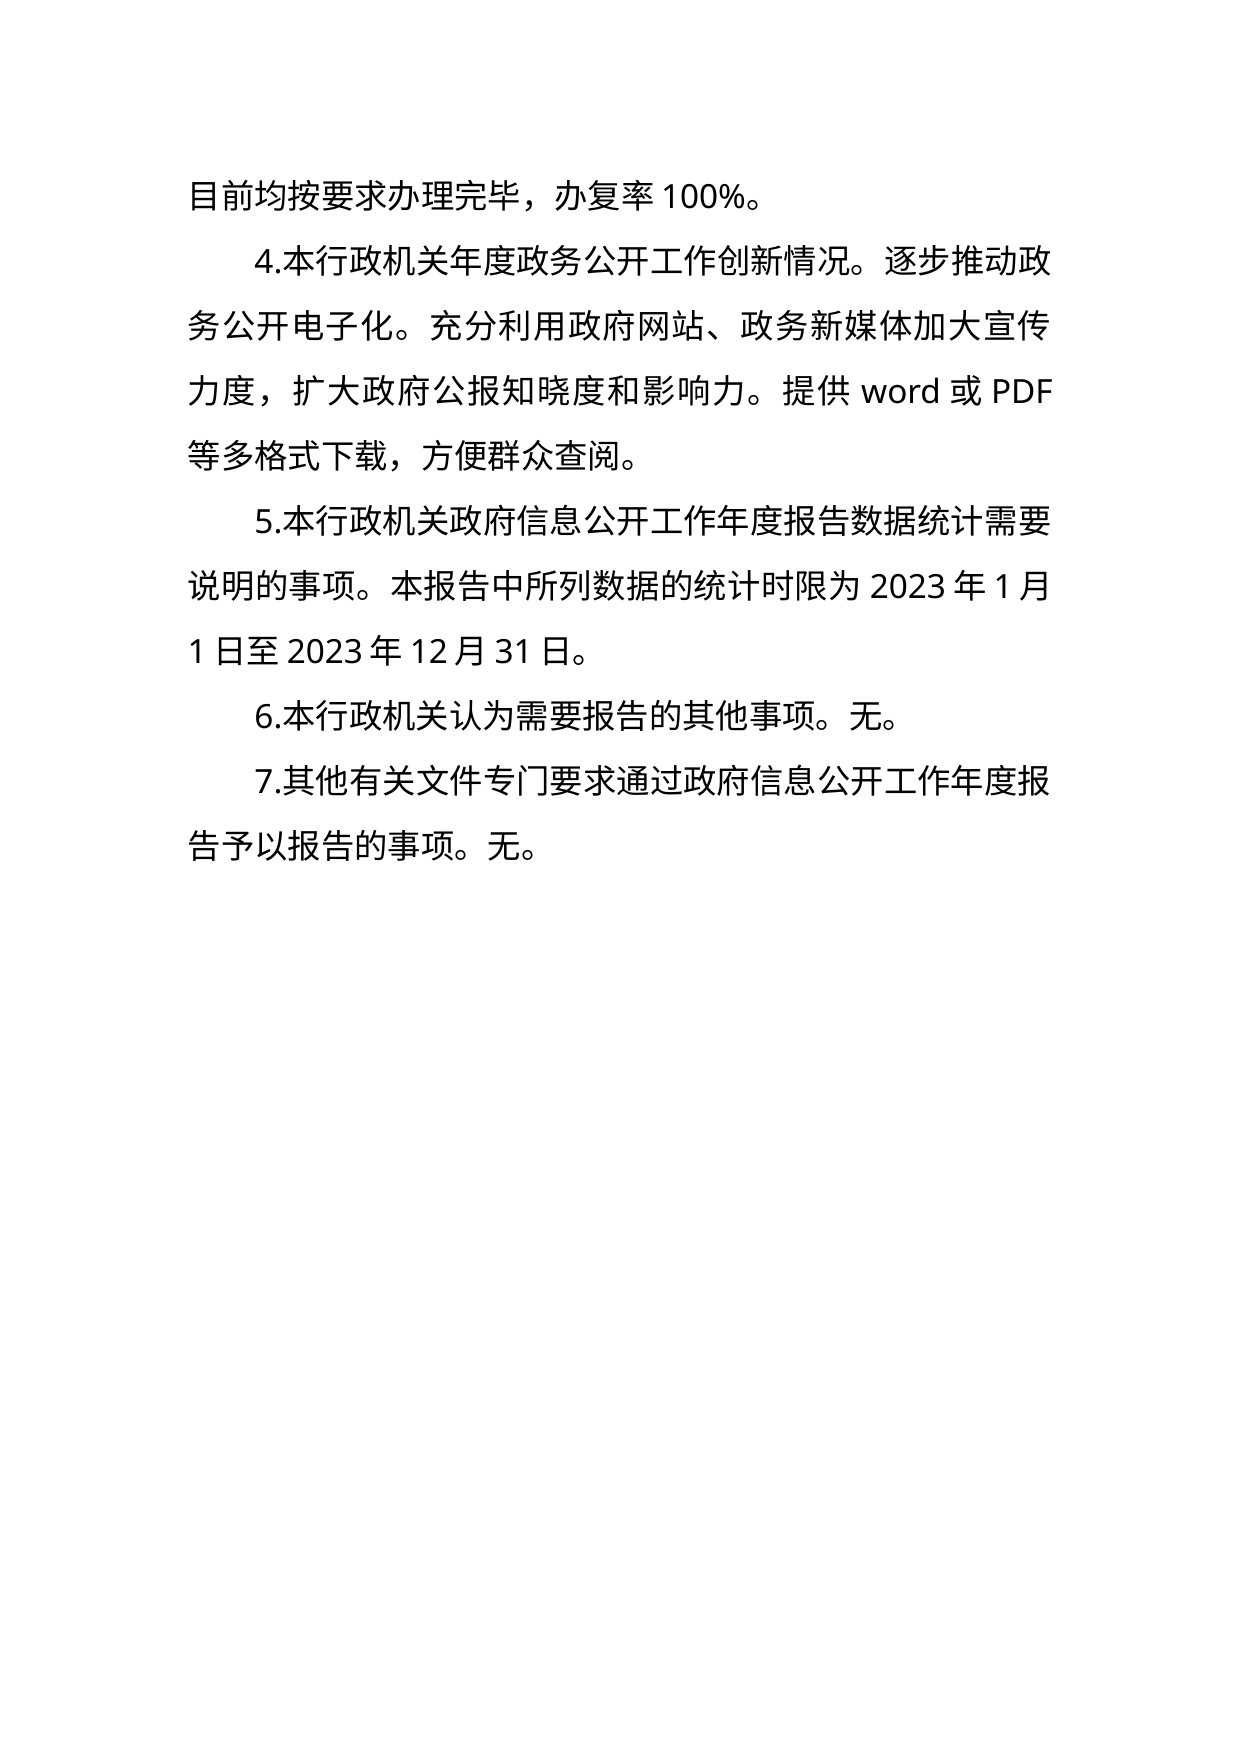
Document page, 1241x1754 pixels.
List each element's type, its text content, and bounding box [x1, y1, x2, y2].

text 7.其他有关文件专门要求通过政府信息公开工作年度报告予以报告的事项。无。 [187, 747, 1053, 877]
text 5.本行政机关政府信息公开工作年度报告数据统计需要说明的事项。本报告中所列数据的统计时限为2023年1月1日至2023年12月31日。 [187, 487, 1053, 682]
text 4.本行政机关年度政务公开工作创新情况。逐步推动政务公开电子化。充分利用政府网站、政务新媒体加大宣传力度，扩大政府公报知晓度和影响力。提供word或PDF等多格式下载，方便群众查阅。 [187, 227, 1053, 487]
text 6.本行政机关认为需要报告的其他事项。无。 [187, 682, 1053, 747]
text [187, 162, 1053, 227]
